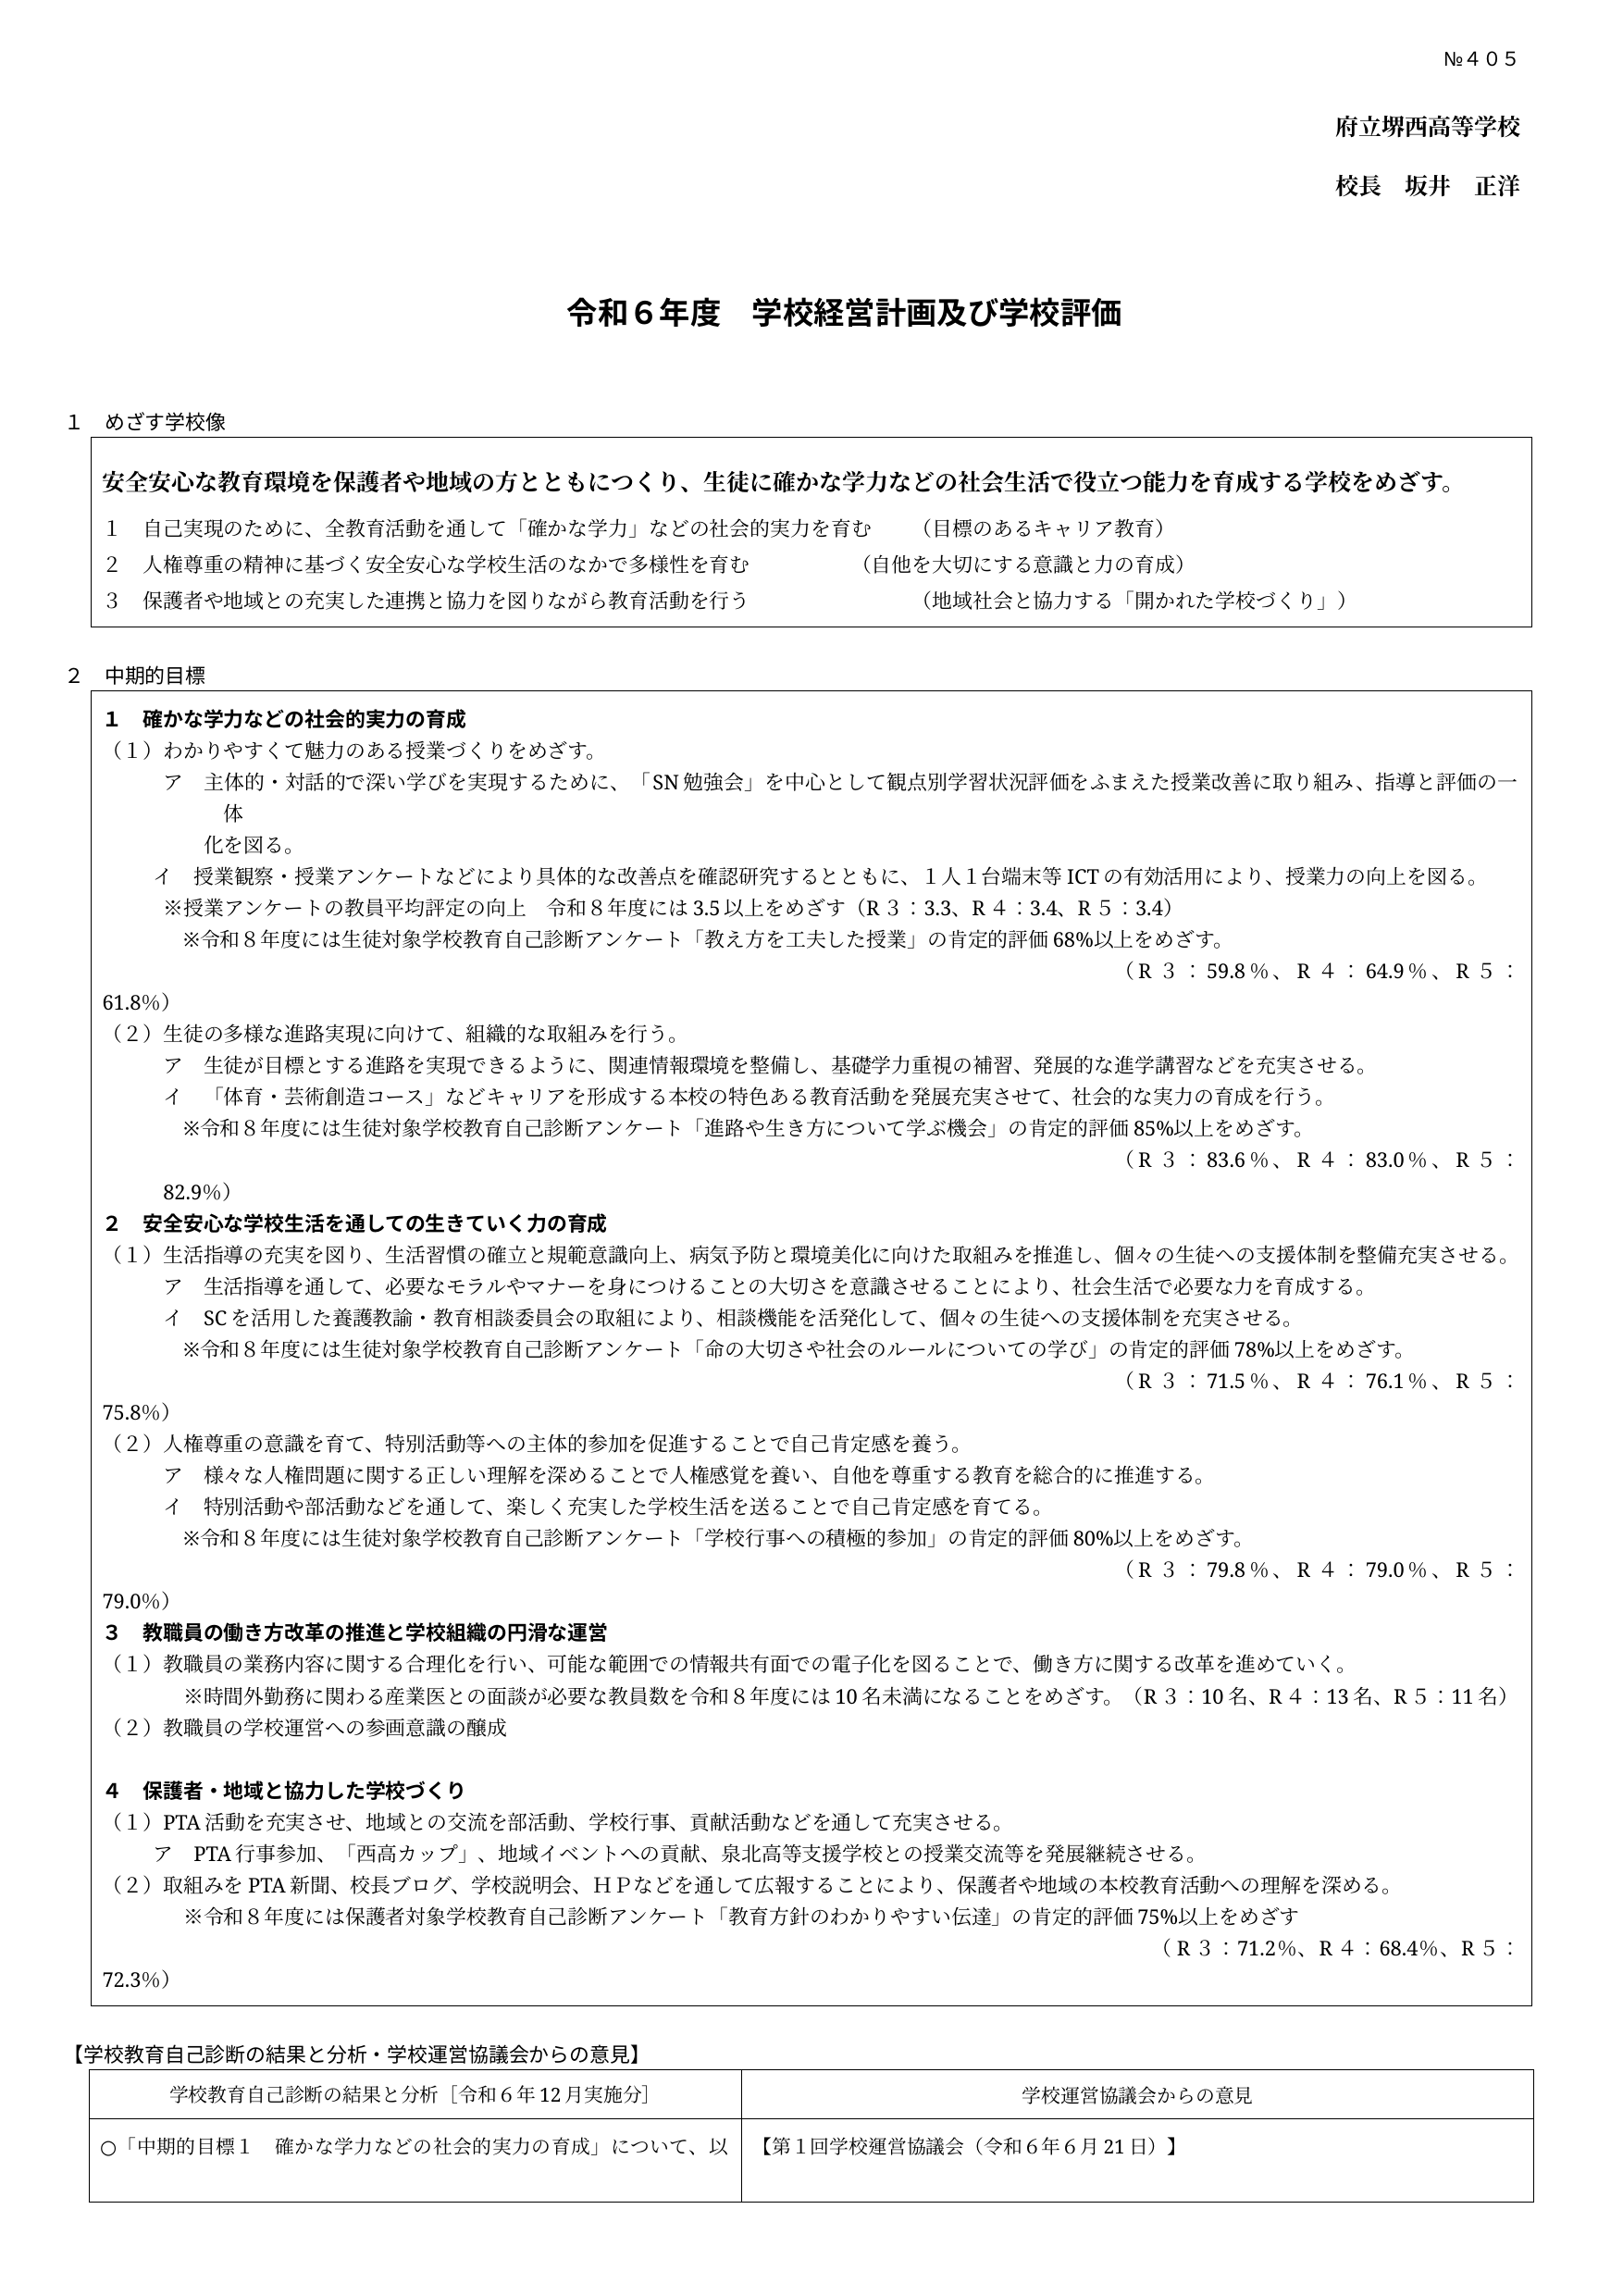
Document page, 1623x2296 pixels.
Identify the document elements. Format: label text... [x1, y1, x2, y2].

text 校長 坂井 正洋 [82, 154, 1520, 217]
table_header 学校教育自己診断の結果と分析［令和６年12月実施分］ [90, 2070, 741, 2118]
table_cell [90, 2119, 741, 2202]
text 【学校教育自己診断の結果と分析・学校運営協議会からの意見】 [13, 2038, 1541, 2069]
text １ めざす学校像 [64, 405, 1541, 437]
text ２ 中期的目標 [64, 659, 1541, 690]
table_header 安全安心な教育環境を保護者や地域の方とともにつくり、生徒に確かな学力などの社会生活で役立つ能力を育成する学校をめざす。 １ 自己実現のために、全教育活動を通して「確かな学力」などの社会的実力を育む （目標のあるキャリア教育） ２ 人権尊重の精神に基づく安全安心な学校生活のなかで多様性を育む （自他を大切にする意識と力の育成） ３ 保護者や地域との充実した連携と協力を図りながら教育活動を行う （地域社会と協力する「開かれた学校づくり」） [92, 438, 1531, 627]
text 令和６年度 学校経営計画及び学校評価 [82, 279, 1607, 342]
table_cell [742, 2119, 1533, 2202]
table_header １ 確かな学力などの社会的実力の育成 （１）わかりやすくて魅力のある授業づくりをめざす。 ア 主体的・対話的で深い学びを実現するために、「SN勉強会」を中心として観点別学習状況評価をふまえた授業改善に取り組み、指導と評価の一体 化を図る。 イ 授業観察・授業アンケートなどにより具体的な改善点を確認研究するとともに、１人１台端末等ICTの有効活用により、授業力の向上を図る。 ※授業アンケートの教員平均評定の向上 令和８年度には3.5以上をめざす（R３：3.3、R４：3.4、R５：3.4） ※令和８年度には生徒対象学校教育自己診断アンケート「教え方を工夫した授業」の肯定的評価68%以上をめざす。 （R３：59.8％、R４：64.9％、R５：61.8％） （２）生徒の多様な進路実現に向けて、組織的な取組みを行う。 ア 生徒が目標とする進路を実現できるように、関連情報環境を整備し、基礎学力重視の補習、発展的な進学講習などを充実させる。 イ 「体育・芸術創造コース」などキャリアを形成する本校の特色ある教育活動を発展充実させて、社会的な実力の育成を行う。 ※令和８年度には生徒対象学校教育自己診断アンケート「進路や生き方について学ぶ機会」の肯定的評価85%以上をめざす。 （R３：83.6％、R４：83.0％、R５：82.9％） ２ 安全安心な学校生活を通しての生きていく力の育成 （１）生活指導の充実を図り、生活習慣の確立と規範意識向上、病気予防と環境美化に向けた取組みを推進し、個々の生徒への支援体制を整備充実させる。 ア 生活指導を通して、必要なモラルやマナーを身につけることの大切さを意識させることにより、社会生活で必要な力を育成する。 イ SCを活用した養護教諭・教育相談委員会の取組により、相談機能を活発化して、個々の生徒への支援体制を充実させる。 ※令和８年度には生徒対象学校教育自己診断アンケート「命の大切さや社会のルールについての学び」の肯定的評価78%以上をめざす。 （R３：71.5％、R４：76.1％、R５：75.8％） （２）人権尊重の意識を育て、特別活動等への主体的参加を促進することで自己肯定感を養う。 ア 様々な人権問題に関する正しい理解を深めることで人権感覚を養い、自他を尊重する教育を総合的に推進する。 イ 特別活動や部活動などを通して、楽しく充実した学校生活を送ることで自己肯定感を育てる。 ※令和８年度には生徒対象学校教育自己診断アンケート「学校行事への積極的参加」の肯定的評価80%以上をめざす。 （R３：79.8％、R４：79.0％、R５：79.0％） ３ 教職員の働き方改革の推進と学校組織の円滑な運営 （１）教職員の業務内容に関する合理化を行い、可能な範囲での情報共有面での電子化を図ることで、働き方に関する改革を進めていく。 ※時間外勤務に関わる産業医との面談が必要な教員数を令和８年度には10名未満になることをめざす。（R３：10名、R４：13名、R５：11名） （２）教職員の学校運営への参画意識の醸成 ４ 保護者・地域と協力した学校づくり （１）PTA活動を充実させ、地域との交流を部活動、学校行事、貢献活動などを通して充実させる。 ア PTA行事参加、「西高カップ」、地域イベントへの貢献、泉北高等支援学校との授業交流等を発展継続させる。 （２）取組みをPTA新聞、校長ブログ、学校説明会、ＨＰなどを通して広報することにより、保護者や地域の本校教育活動への理解を深める。 ※令和８年度には保護者対象学校教育自己診断アンケート「教育方針のわかりやすい伝達」の肯定的評価75%以上をめざす （R３：71.2％、R４：68.4％、R５：72.3％） [92, 691, 1531, 2005]
table_header 学校運営協議会からの意見 [742, 2070, 1533, 2118]
